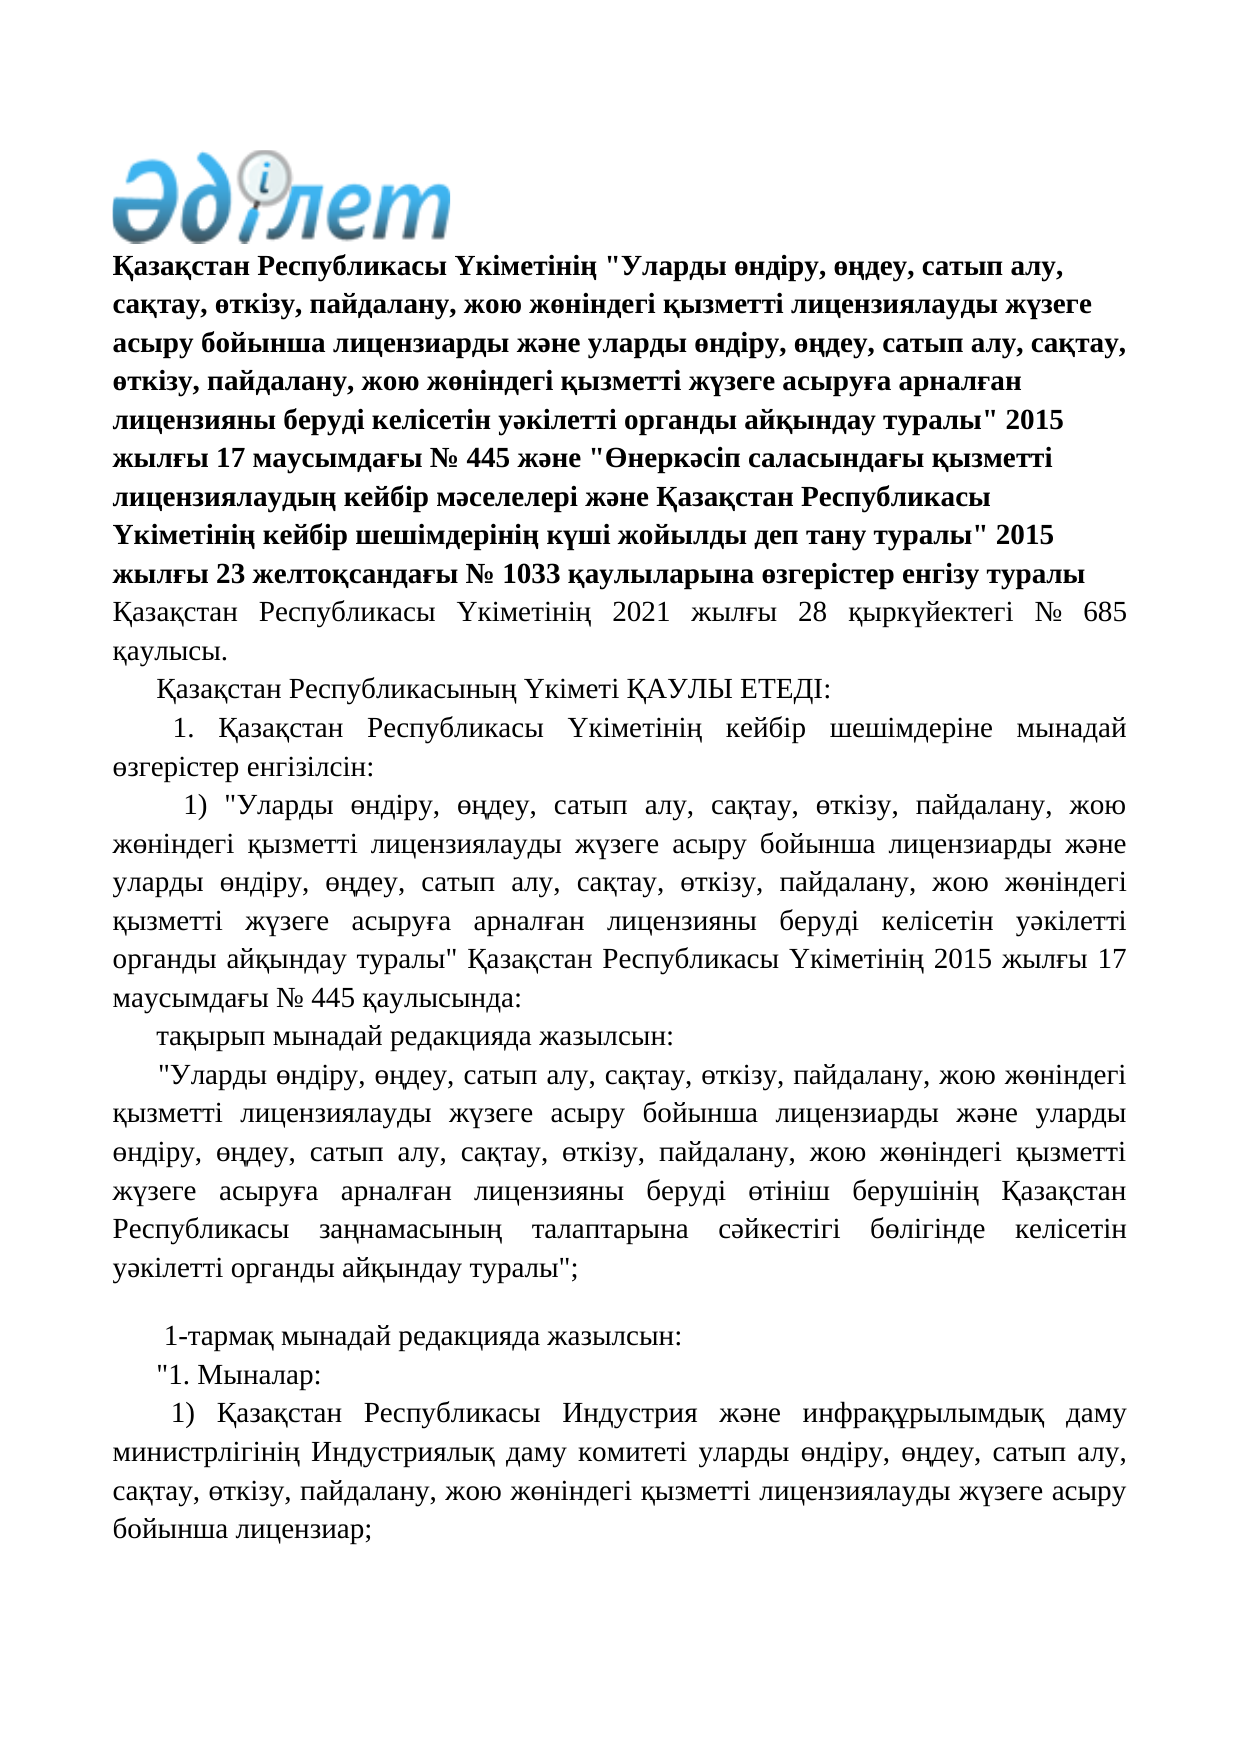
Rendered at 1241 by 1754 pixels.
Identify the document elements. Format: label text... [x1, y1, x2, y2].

picture [112, 150, 451, 244]
text Қазақстан Республикасы Үкіметінің "Уларды өндіру, өңдеу, сатып алу, сақтау, өткізу, пайдалану, жою жөніндегі қызметті лицензиялауды жүзеге асыру бойынша лицензиарды және уларды өндіру, өңдеу, сатып алу, сақтау, өткізу, пайдалану, жою жөніндегі қызметті жүзеге асыруға арналған лицензияны беруді келісетін уәкілетті органды айқындау туралы" 2015 жылғы 17 маусымдағы № 445 және "Өнеркәсiп саласындағы қызметті лицензиялаудың кейбір мәселелері және Қазақстан Республикасы Үкіметінің кейбір шешімдерінің күші жойылды деп тану туралы" 2015 жылғы 23 желтоқсандағы № 1033 қаулыларына өзгерістер енгізу туралы [112, 248, 1128, 589]
text "1. Мыналар: [112, 1357, 1128, 1391]
text Қазақстан Республикасы Үкіметінің 2021 жылғы 28 қыркүйектегі № 685 қаулысы. [112, 594, 1128, 667]
text Қазақстан Республикасының Үкіметі ҚАУЛЫ ЕТЕДІ: [112, 672, 1128, 705]
text "Уларды өндіру, өңдеу, сатып алу, сақтау, өткізу, пайдалану, жою жөніндегі қызметті лицензиялауды жүзеге асыру бойынша лицензиарды және уларды өндіру, өңдеу, сатып алу, сақтау, өткізу, пайдалану, жою жөніндегі қызметті жүзеге асыруға арналған лицензияны беруді өтініш берушінің Қазақстан Республикасы заңнамасының талаптарына сәйкестігі бөлігінде келісетін уәкілетті органды айқындау туралы"; [112, 1057, 1128, 1283]
text 1) Қазақстан Республикасы Индустрия және инфрақұрылымдық даму министрлігінің Индустриялық даму комитеті уларды өндіру, өңдеу, сатып алу, сақтау, өткізу, пайдалану, жою жөніндегі қызметті лицензиялауды жүзеге асыру бойынша лицензиар; [112, 1396, 1128, 1545]
text тақырып мынадай редакцияда жазылсын: [112, 1018, 1128, 1052]
text 1) "Уларды өндіру, өңдеу, сатып алу, сақтау, өткізу, пайдалану, жою жөніндегі қызметті лицензиялауды жүзеге асыру бойынша лицензиарды және уларды өндіру, өңдеу, сатып алу, сақтау, өткізу, пайдалану, жою жөніндегі қызметті жүзеге асыруға арналған лицензияны беруді келісетін уәкілетті органды айқындау туралы" Қазақстан Республикасы Үкіметінің 2015 жылғы 17 маусымдағы № 445 қаулысында: [112, 787, 1128, 1013]
text 1-тармақ мынадай редакцияда жазылсын: [112, 1318, 1128, 1352]
text 1. Қазақстан Республикасы Үкіметінің кейбір шешімдеріне мынадай өзгерістер енгізілсін: [112, 710, 1128, 782]
